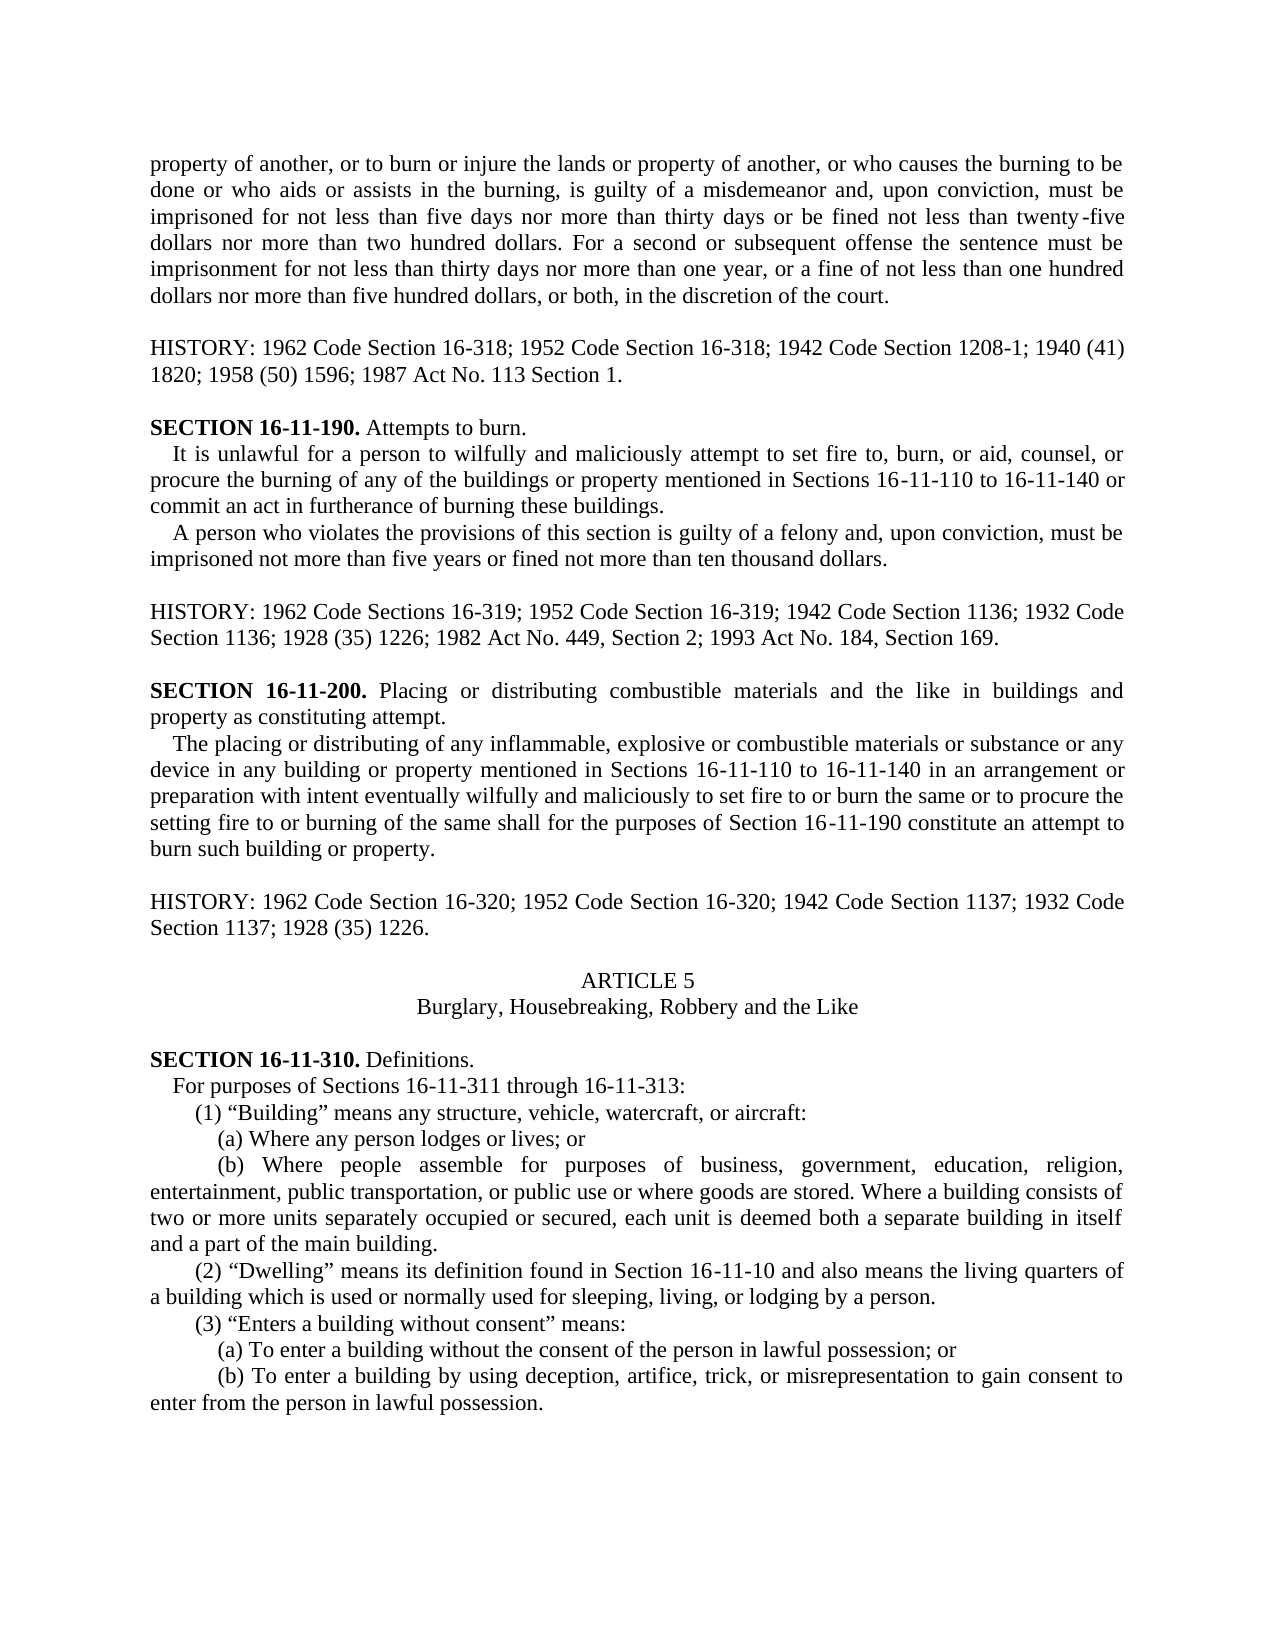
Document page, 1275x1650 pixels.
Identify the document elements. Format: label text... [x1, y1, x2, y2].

text (3) “Enters a building without consent” means: [150, 1309, 1125, 1336]
text ARTICLE 5 [150, 967, 1125, 993]
text It is unlawful for a person to wilfully and maliciously attempt to set fire to, burn, or aid, counsel, or procure the burning of any of the buildings or property mentioned in Sections 16-11-110 to 16-11-140 or commit an act in furtherance of burning these buildings. [150, 440, 1125, 519]
text (2) “Dwelling” means its definition found in Section 16-11-10 and also means the living quarters of a building which is used or normally used for sleeping, living, or lodging by a person. [150, 1257, 1125, 1309]
text A person who violates the provisions of this section is guilty of a felony and, upon conviction, must be imprisoned not more than five years or fined not more than ten thousand dollars. [150, 519, 1125, 572]
text The placing or distributing of any inflammable, explosive or combustible materials or substance or any device in any building or property mentioned in Sections 16-11-110 to 16-11-140 in an arrangement or preparation with intent eventually wilfully and maliciously to set fire to or burn the same or to procure the setting fire to or burning of the same shall for the purposes of Section 16-11-190 constitute an attempt to burn such building or property. [150, 730, 1125, 862]
text Burglary, Housebreaking, Robbery and the Like [150, 993, 1125, 1020]
text (1) “Building” means any structure, vehicle, watercraft, or aircraft: [150, 1099, 1125, 1125]
text SECTION 16-11-190. Attempts to burn. [150, 413, 1125, 440]
text SECTION 16-11-200. Placing or distributing combustible materials and the like in buildings and property as constituting attempt. [150, 677, 1125, 730]
text For purposes of Sections 16-11-311 through 16-11-313: [150, 1072, 1125, 1099]
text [150, 150, 1125, 308]
text SECTION 16-11-310. Definitions. [150, 1046, 1125, 1072]
text (b) To enter a building by using deception, artifice, trick, or misrepresentation to gain consent to enter from the person in lawful possession. [150, 1362, 1125, 1415]
text (a) To enter a building without the consent of the person in lawful possession; or [150, 1336, 1125, 1362]
text HISTORY: 1962 Code Section 16-318; 1952 Code Section 16-318; 1942 Code Section 1208-1; 1940 (41) 1820; 1958 (50) 1596; 1987 Act No. 113 Section 1. [150, 334, 1125, 387]
text (a) Where any person lodges or lives; or [150, 1125, 1125, 1151]
text HISTORY: 1962 Code Section 16-320; 1952 Code Section 16-320; 1942 Code Section 1137; 1932 Code Section 1137; 1928 (35) 1226. [150, 888, 1125, 941]
text HISTORY: 1962 Code Sections 16-319; 1952 Code Section 16-319; 1942 Code Section 1136; 1932 Code Section 1136; 1928 (35) 1226; 1982 Act No. 449, Section 2; 1993 Act No. 184, Section 169. [150, 598, 1125, 651]
text (b) Where people assemble for purposes of business, government, education, religion, entertainment, public transportation, or public use or where goods are stored. Where a building consists of two or more units separately occupied or secured, each unit is deemed both a separate building in itself and a part of the main building. [150, 1151, 1125, 1257]
